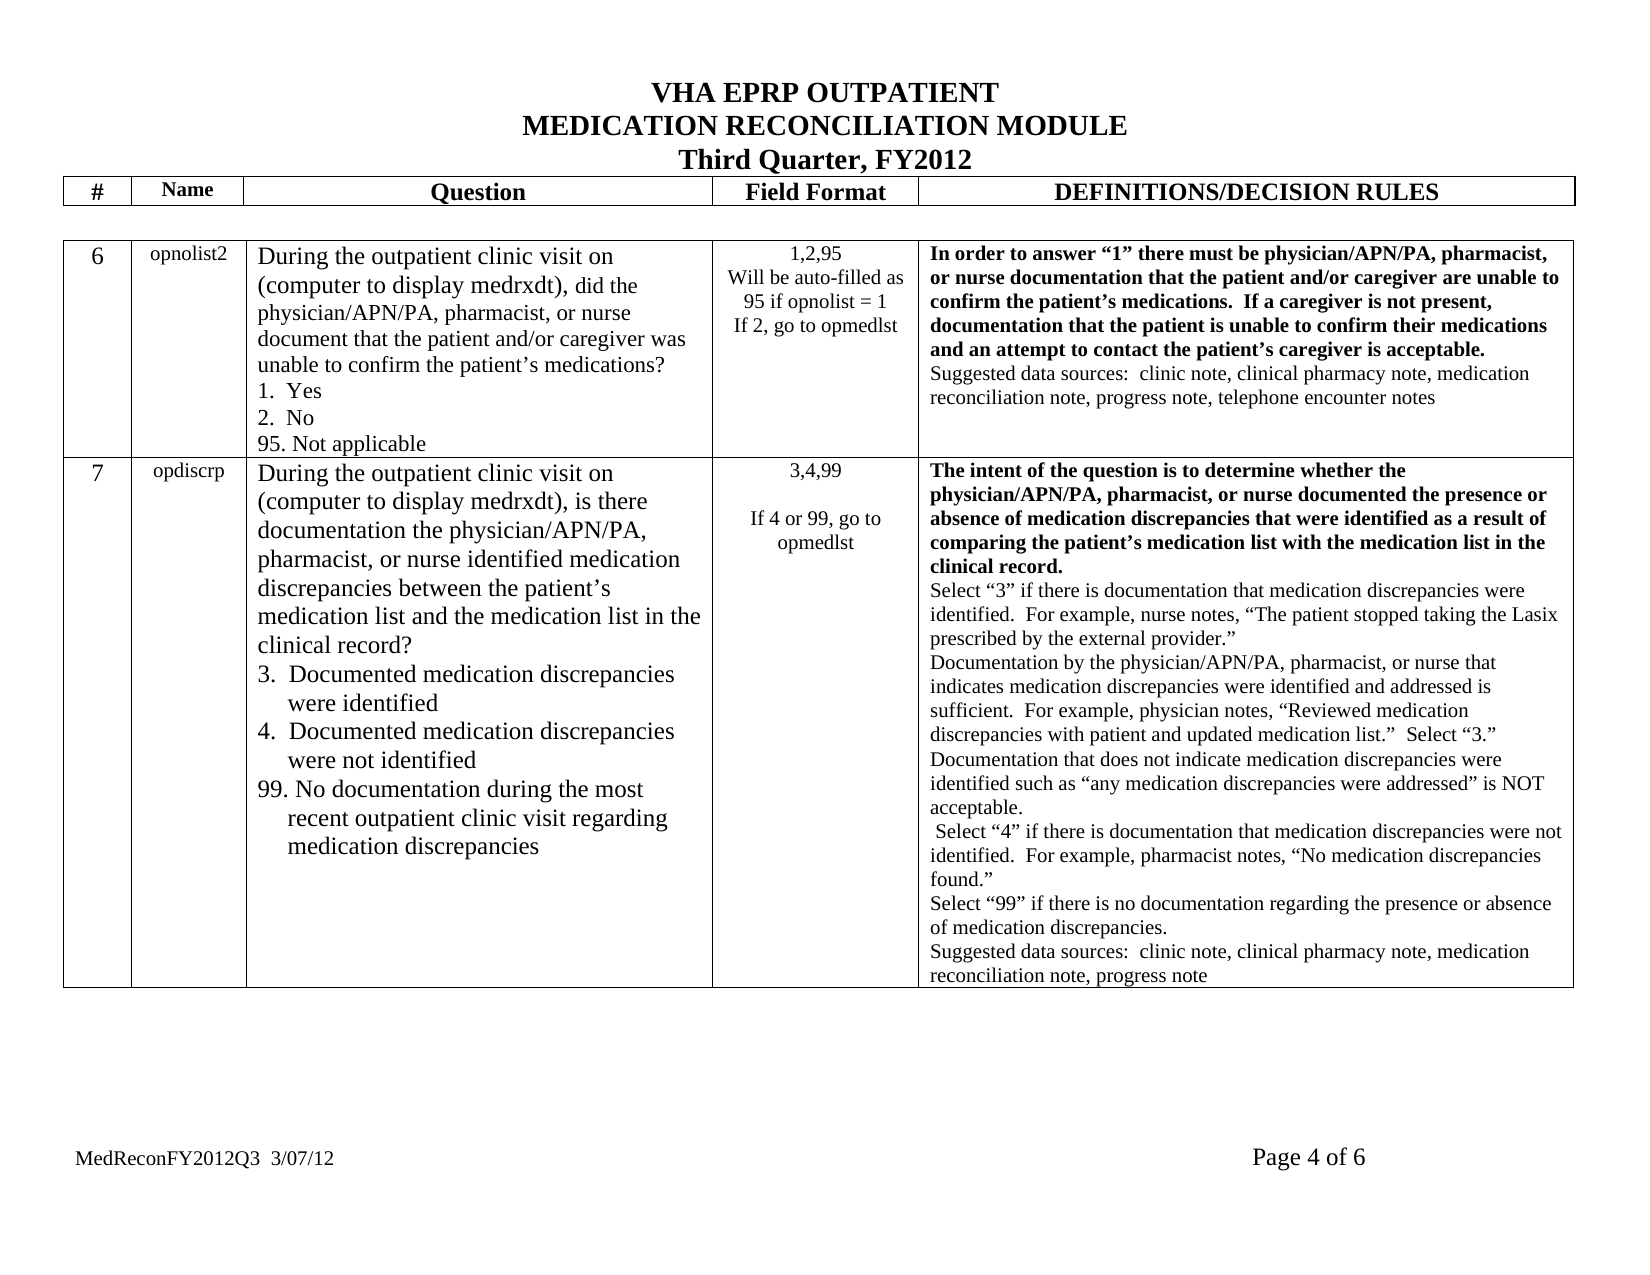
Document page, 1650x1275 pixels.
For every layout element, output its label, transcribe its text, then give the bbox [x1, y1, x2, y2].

table_cell 3,4,99 If 4 or 99, go to opmedlst [713, 458, 918, 987]
table_cell During the outpatient clinic visit on (computer to display medrxdt), is there documentation the physician/APN/PA, pharmacist, or nurse identified medication discrepancies between the patient’s medication list and the medication list in the clinical record? 3. Documented medication discrepancies were identified 4. Documented medication discrepancies were not identified 99. No documentation during the most recent outpatient clinic visit regarding medication discrepancies [247, 458, 712, 987]
table_header 6 [64, 241, 131, 457]
table_header 1,2,95 Will be auto-filled as 95 if opnolist = 1 If 2, go to opmedlst [713, 241, 918, 457]
table_header In order to answer “1” there must be physician/APN/PA, pharmacist, or nurse documentation that the patient and/or caregiver are unable to confirm the patient’s medications. If a caregiver is not present, documentation that the patient is unable to confirm their medications and an attempt to contact the patient’s caregiver is acceptable. Suggested data sources: clinic note, clinical pharmacy note, medication reconciliation note, progress note, telephone encounter notes [919, 241, 1573, 457]
table_cell opdiscrp [132, 458, 246, 987]
table_cell The intent of the question is to determine whether the physician/APN/PA, pharmacist, or nurse documented the presence or absence of medication discrepancies that were identified as a result of comparing the patient’s medication list with the medication list in the clinical record. Select “3” if there is documentation that medication discrepancies were identified. For example, nurse notes, “The patient stopped taking the Lasix prescribed by the external provider.” Documentation by the physician/APN/PA, pharmacist, or nurse that indicates medication discrepancies were identified and addressed is sufficient. For example, physician notes, “Reviewed medication discrepancies with patient and updated medication list.” Select “3.” Documentation that does not indicate medication discrepancies were identified such as “any medication discrepancies were addressed” is NOT acceptable. Select “4” if there is documentation that medication discrepancies were not identified. For example, pharmacist notes, “No medication discrepancies found.” Select “99” if there is no documentation regarding the presence or absence of medication discrepancies. Suggested data sources: clinic note, clinical pharmacy note, medication reconciliation note, progress note [919, 458, 1573, 987]
table_header opnolist2 [132, 241, 246, 457]
table_header During the outpatient clinic visit on (computer to display medrxdt), did the physician/APN/PA, pharmacist, or nurse document that the patient and/or caregiver was unable to confirm the patient’s medications? 1. Yes 2. No 95. Not applicable [247, 241, 712, 457]
table_cell 7 [64, 458, 131, 987]
